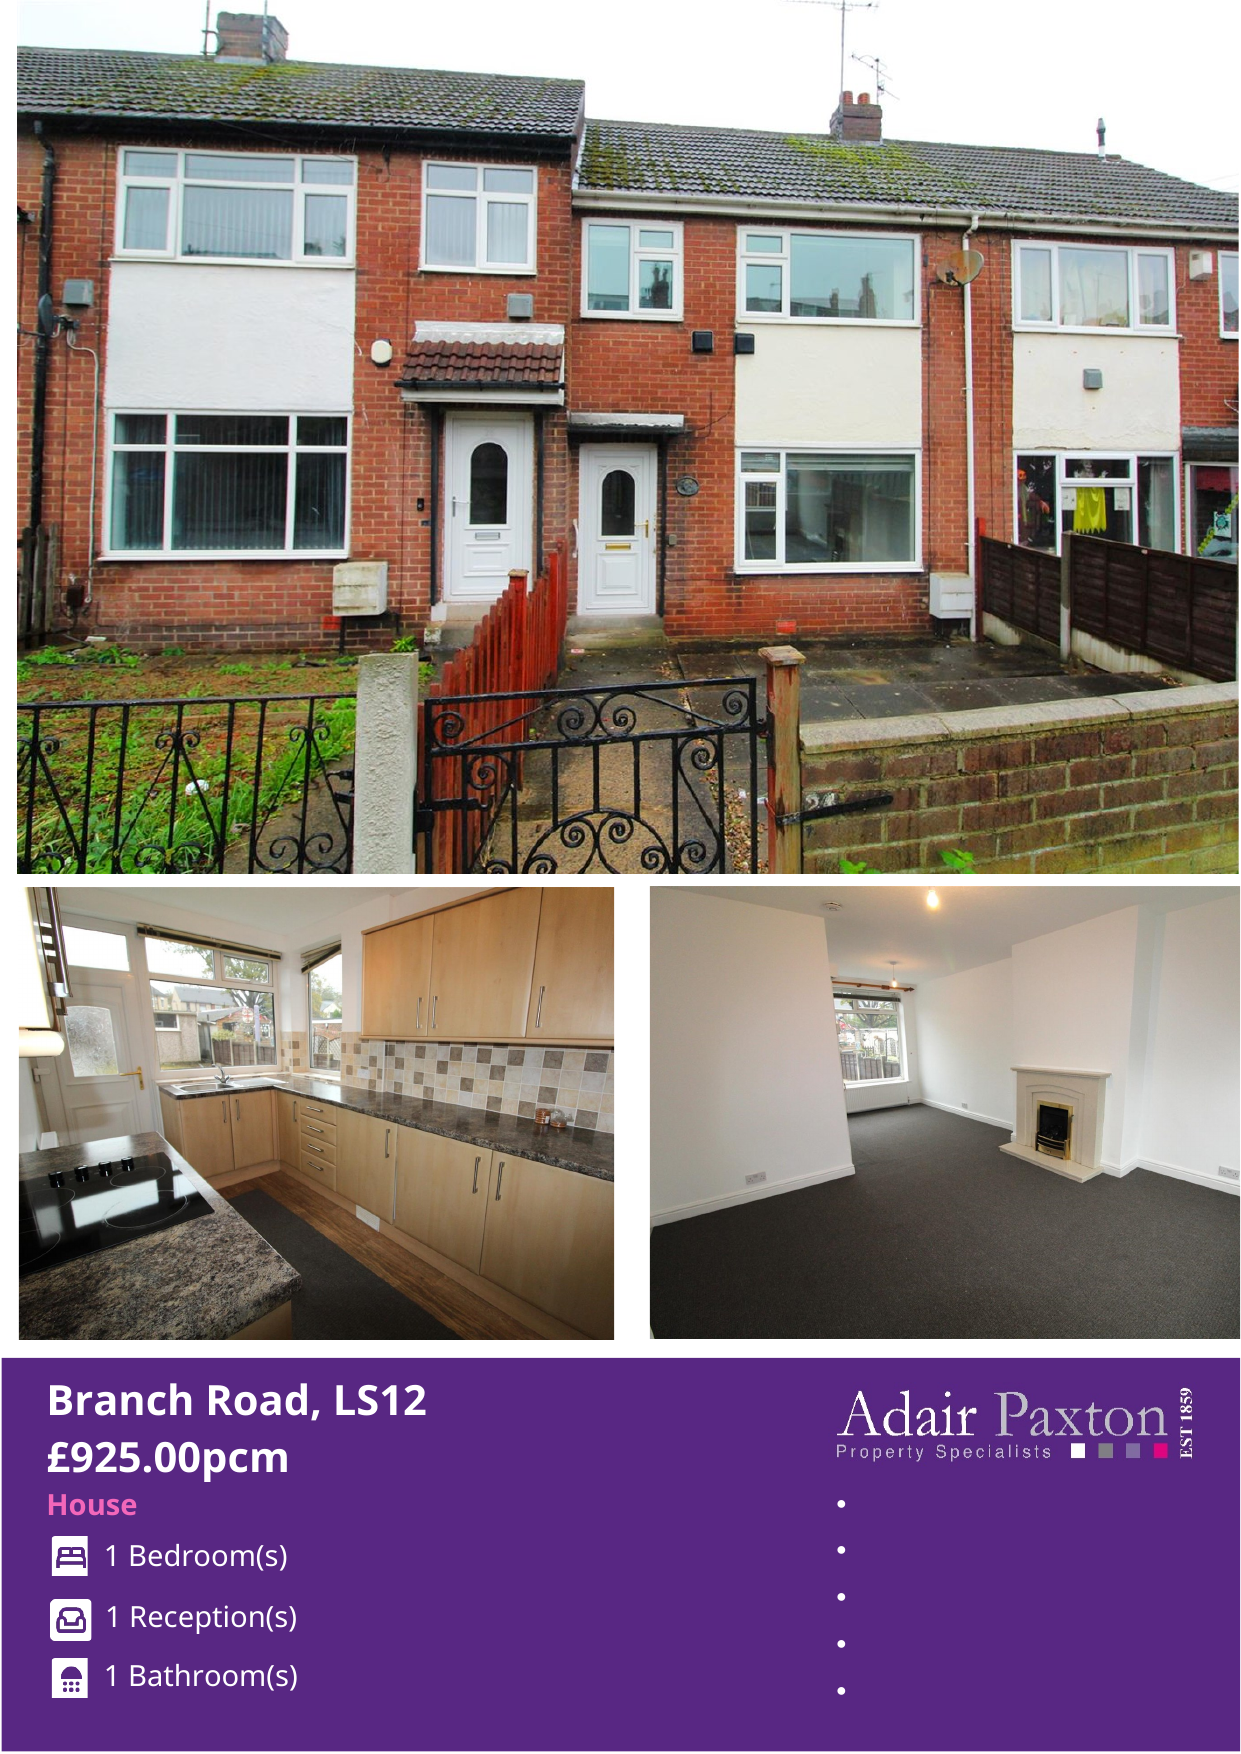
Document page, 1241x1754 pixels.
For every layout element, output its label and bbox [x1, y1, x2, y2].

picture [50, 1599, 92, 1641]
picture [50, 1658, 88, 1696]
picture [649, 886, 1241, 1339]
picture [50, 1536, 88, 1574]
picture [17, 0, 1239, 874]
picture [18, 887, 615, 1340]
picture [828, 1382, 1202, 1468]
